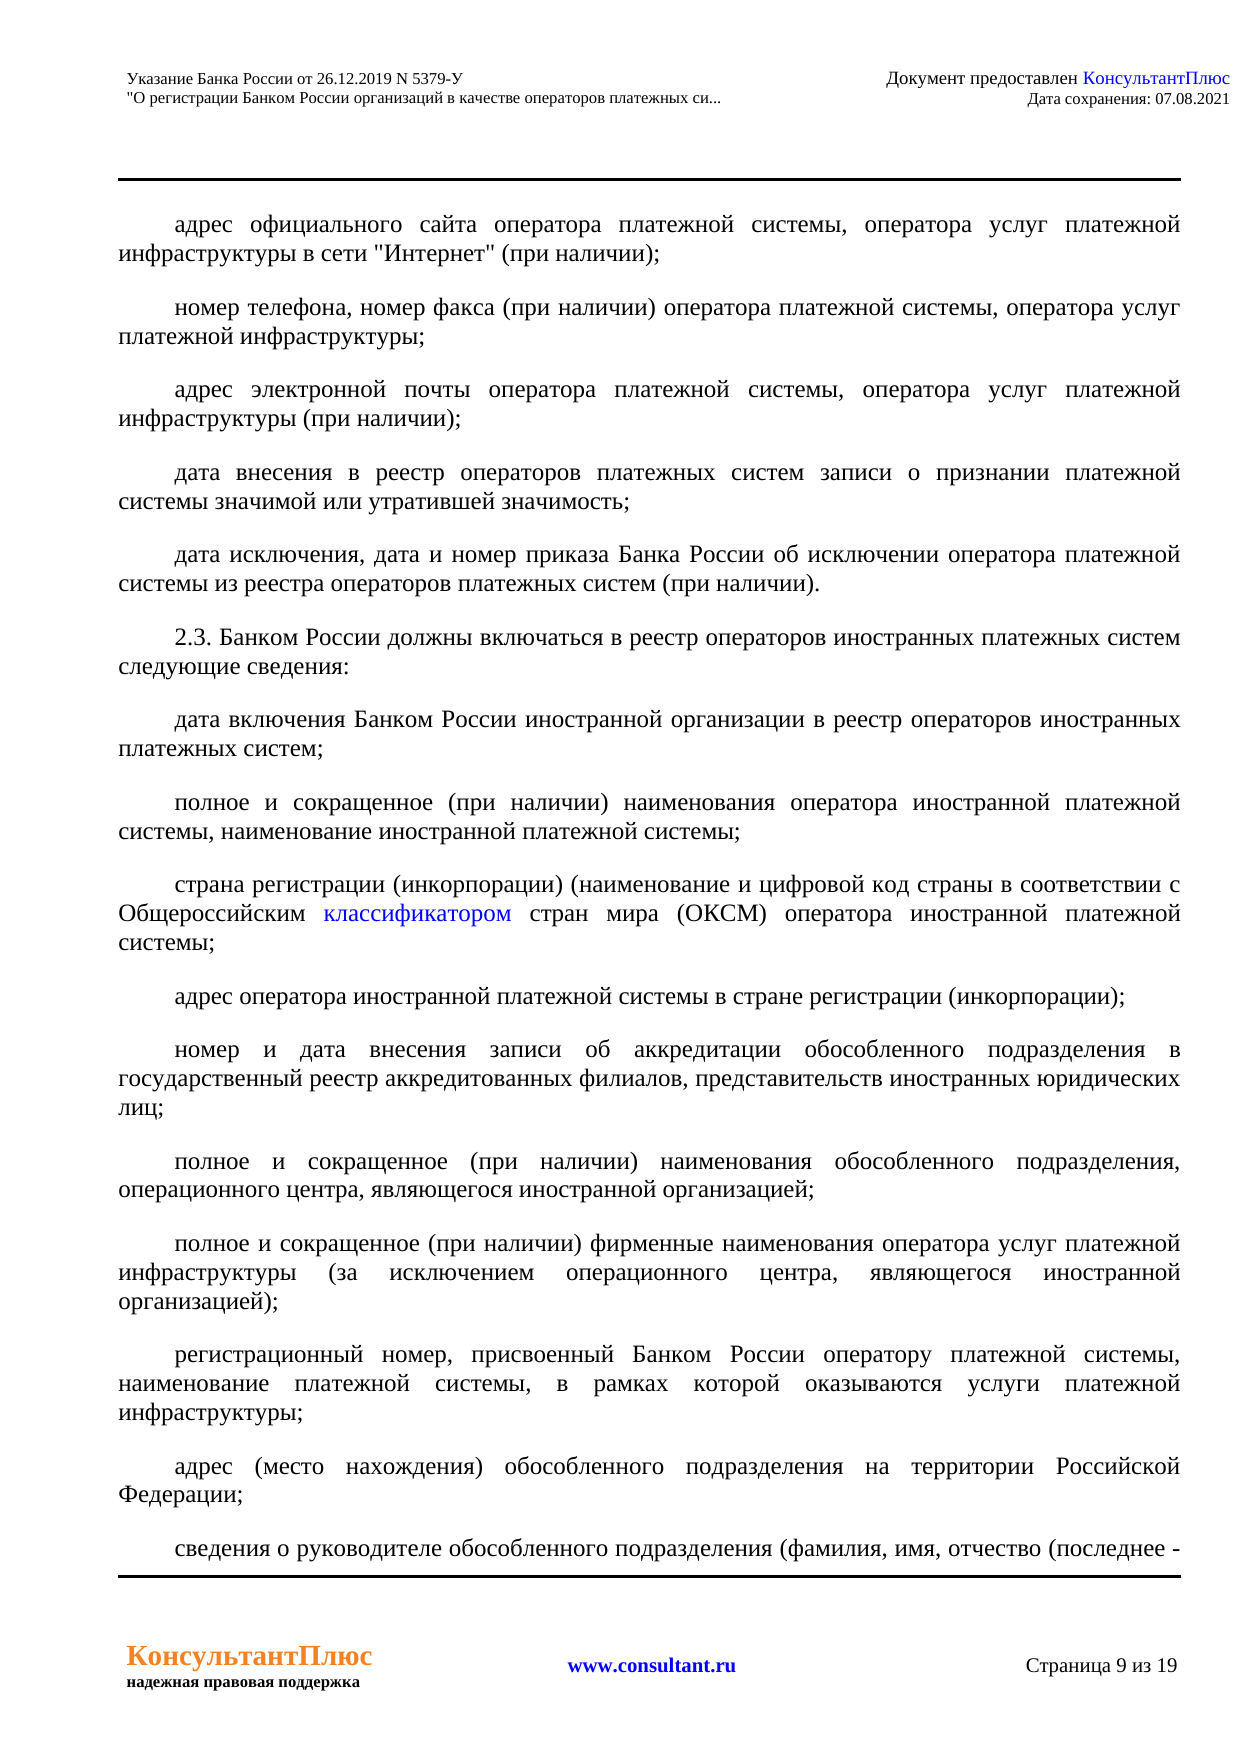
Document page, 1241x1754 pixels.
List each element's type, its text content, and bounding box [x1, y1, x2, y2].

text дата исключения, дата и номер приказа Банка России об исключении оператора платежной системы из реестра операторов платежных систем (при наличии). [118, 539, 1181, 597]
text регистрационный номер, присвоенный Банком России оператору платежной системы, наименование платежной системы, в рамках которой оказываются услуги платежной инфраструктуры; [118, 1339, 1181, 1426]
text страна регистрации (инкорпорации) (наименование и цифровой код страны в соответствии с Общероссийским классификатором стран мира (ОКСМ) оператора иностранной платежной системы; [118, 869, 1181, 956]
text номер телефона, номер факса (при наличии) оператора платежной системы, оператора услуг платежной инфраструктуры; [118, 292, 1181, 349]
text номер и дата внесения записи об аккредитации обособленного подразделения в государственный реестр аккредитованных филиалов, представительств иностранных юридических лиц; [118, 1034, 1181, 1121]
text адрес оператора иностранной платежной системы в стране регистрации (инкорпорации); [118, 981, 1181, 1009]
text дата включения Банком России иностранной организации в реестр операторов иностранных платежных систем; [118, 704, 1181, 762]
text адрес (место нахождения) обособленного подразделения на территории Российской Федерации; [118, 1451, 1181, 1508]
text дата внесения в реестр операторов платежных систем записи о признании платежной системы значимой или утратившей значимость; [118, 457, 1181, 514]
text адрес официального сайта оператора платежной системы, оператора услуг платежной инфраструктуры в сети "Интернет" (при наличии); [118, 209, 1181, 267]
text адрес электронной почты оператора платежной системы, оператора услуг платежной инфраструктуры (при наличии); [118, 374, 1181, 432]
text полное и сокращенное (при наличии) фирменные наименования оператора услуг платежной инфраструктуры (за исключением операционного центра, являющегося иностранной организацией); [118, 1228, 1181, 1314]
text 2.3. Банком России должны включаться в реестр операторов иностранных платежных систем следующие сведения: [118, 622, 1181, 679]
text полное и сокращенное (при наличии) наименования оператора иностранной платежной системы, наименование иностранной платежной системы; [118, 787, 1181, 844]
text полное и сокращенное (при наличии) наименования обособленного подразделения, операционного центра, являющегося иностранной организацией; [118, 1146, 1181, 1203]
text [118, 1533, 1181, 1562]
